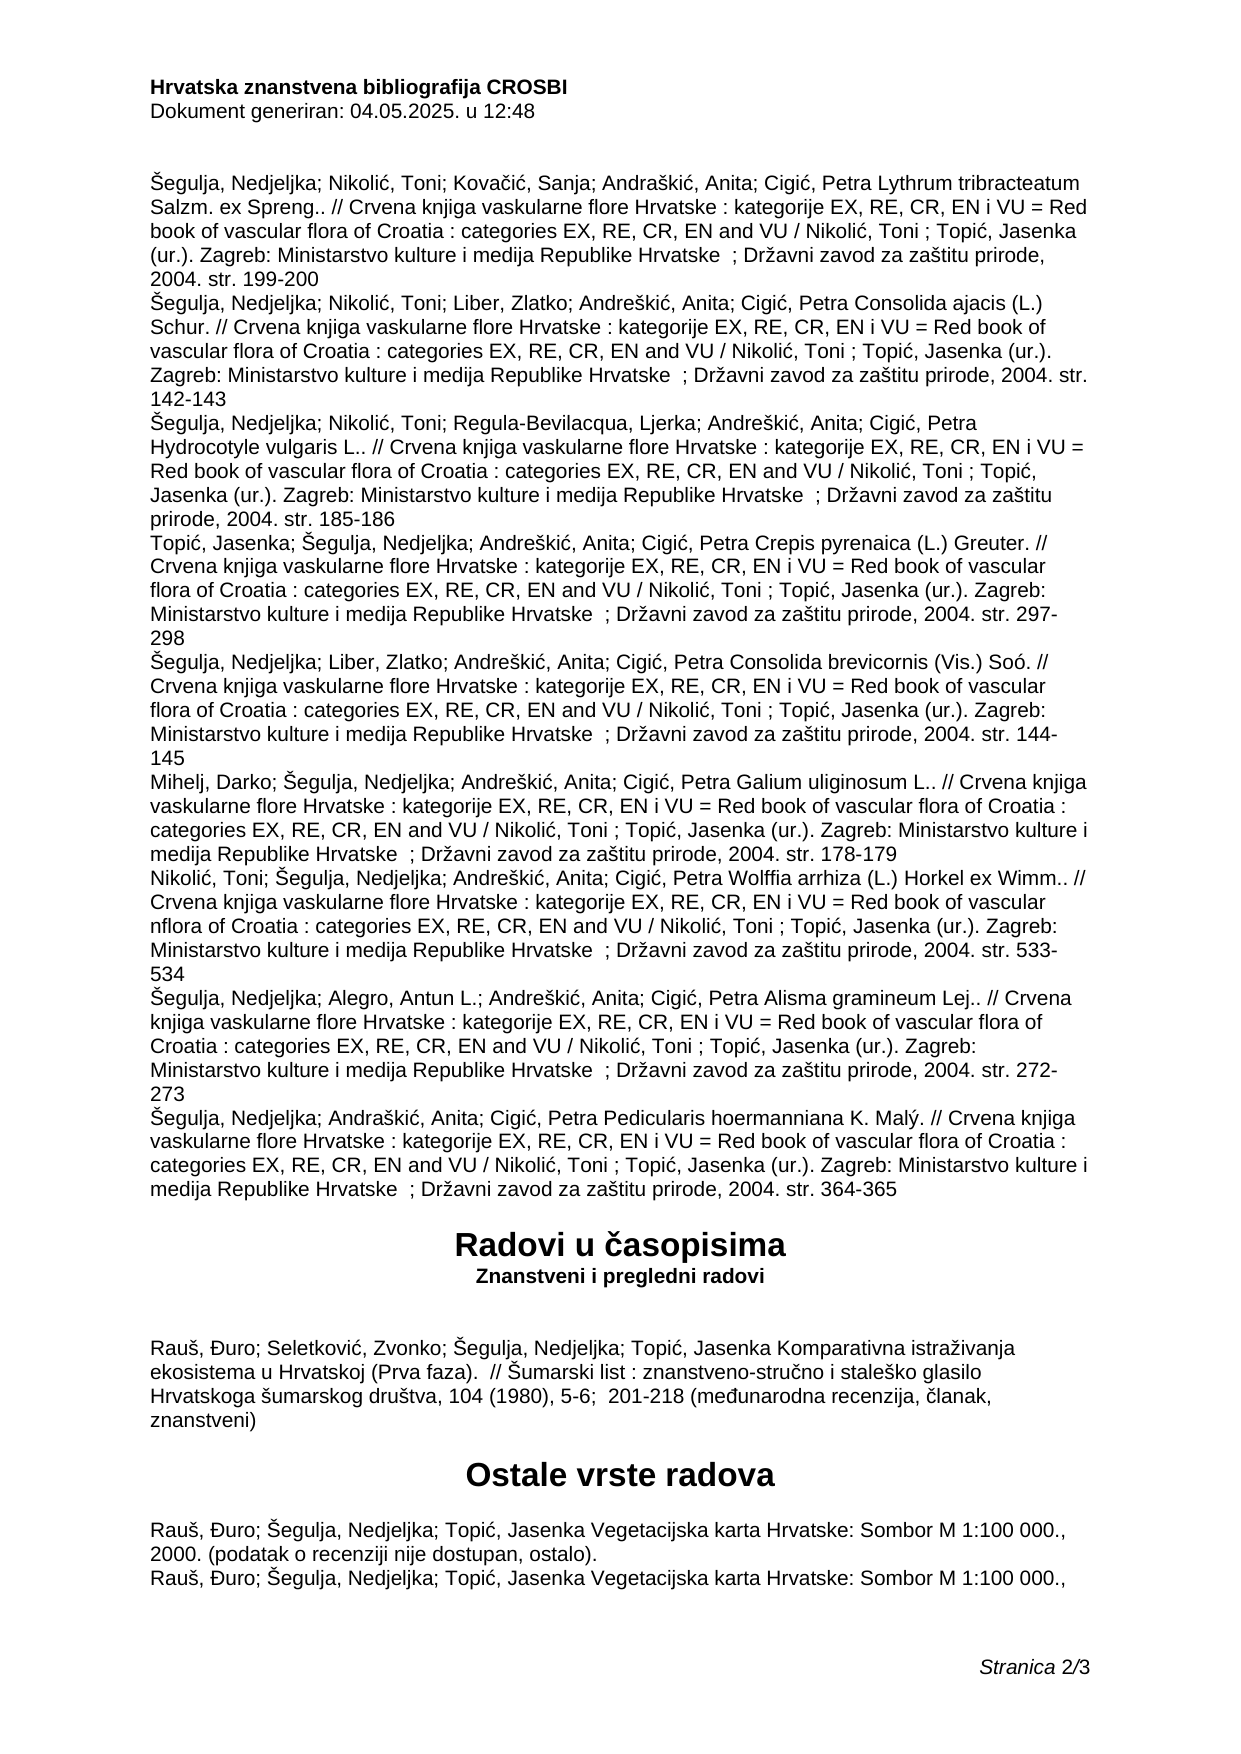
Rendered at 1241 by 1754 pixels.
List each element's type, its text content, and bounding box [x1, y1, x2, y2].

text Mihelj, Darko; Šegulja, Nedjeljka; Andreškić, Anita; Cigić, Petra [150, 770, 1090, 866]
subtitle Znanstveni i pregledni radovi [150, 1264, 1090, 1288]
text Šegulja, Nedjeljka; Nikolić, Toni; Regula-Bevilacqua, Ljerka; Andreškić, Anita; Cigić, Petra [150, 411, 1090, 530]
text Šegulja, Nedjeljka; Andraškić, Anita; Cigić, Petra [150, 1105, 1090, 1201]
text Topić, Jasenka; Šegulja, Nedjeljka; Andreškić, Anita; Cigić, Petra [150, 530, 1090, 650]
text Nikolić, Toni; Šegulja, Nedjeljka; Andreškić, Anita; Cigić, Petra [150, 866, 1090, 986]
text Rauš, Đuro; Seletković, Zvonko; Šegulja, Nedjeljka; Topić, Jasenka [150, 1336, 1090, 1431]
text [150, 1566, 1090, 1589]
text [150, 1518, 1090, 1566]
text Šegulja, Nedjeljka; Liber, Zlatko; Andreškić, Anita; Cigić, Petra [150, 650, 1090, 770]
text Šegulja, Nedjeljka; Alegro, Antun L.; Andreškić, Anita; Cigić, Petra [150, 986, 1090, 1105]
text Šegulja, Nedjeljka; Nikolić, Toni; Liber, Zlatko; Andreškić, Anita; Cigić, Petra [150, 291, 1090, 411]
subtitle Ostale vrste radova [150, 1455, 1090, 1494]
subtitle Radovi u časopisima [150, 1225, 1090, 1264]
text Šegulja, Nedjeljka; Nikolić, Toni; Kovačić, Sanja; Andraškić, Anita; Cigić, Petra [150, 171, 1090, 291]
